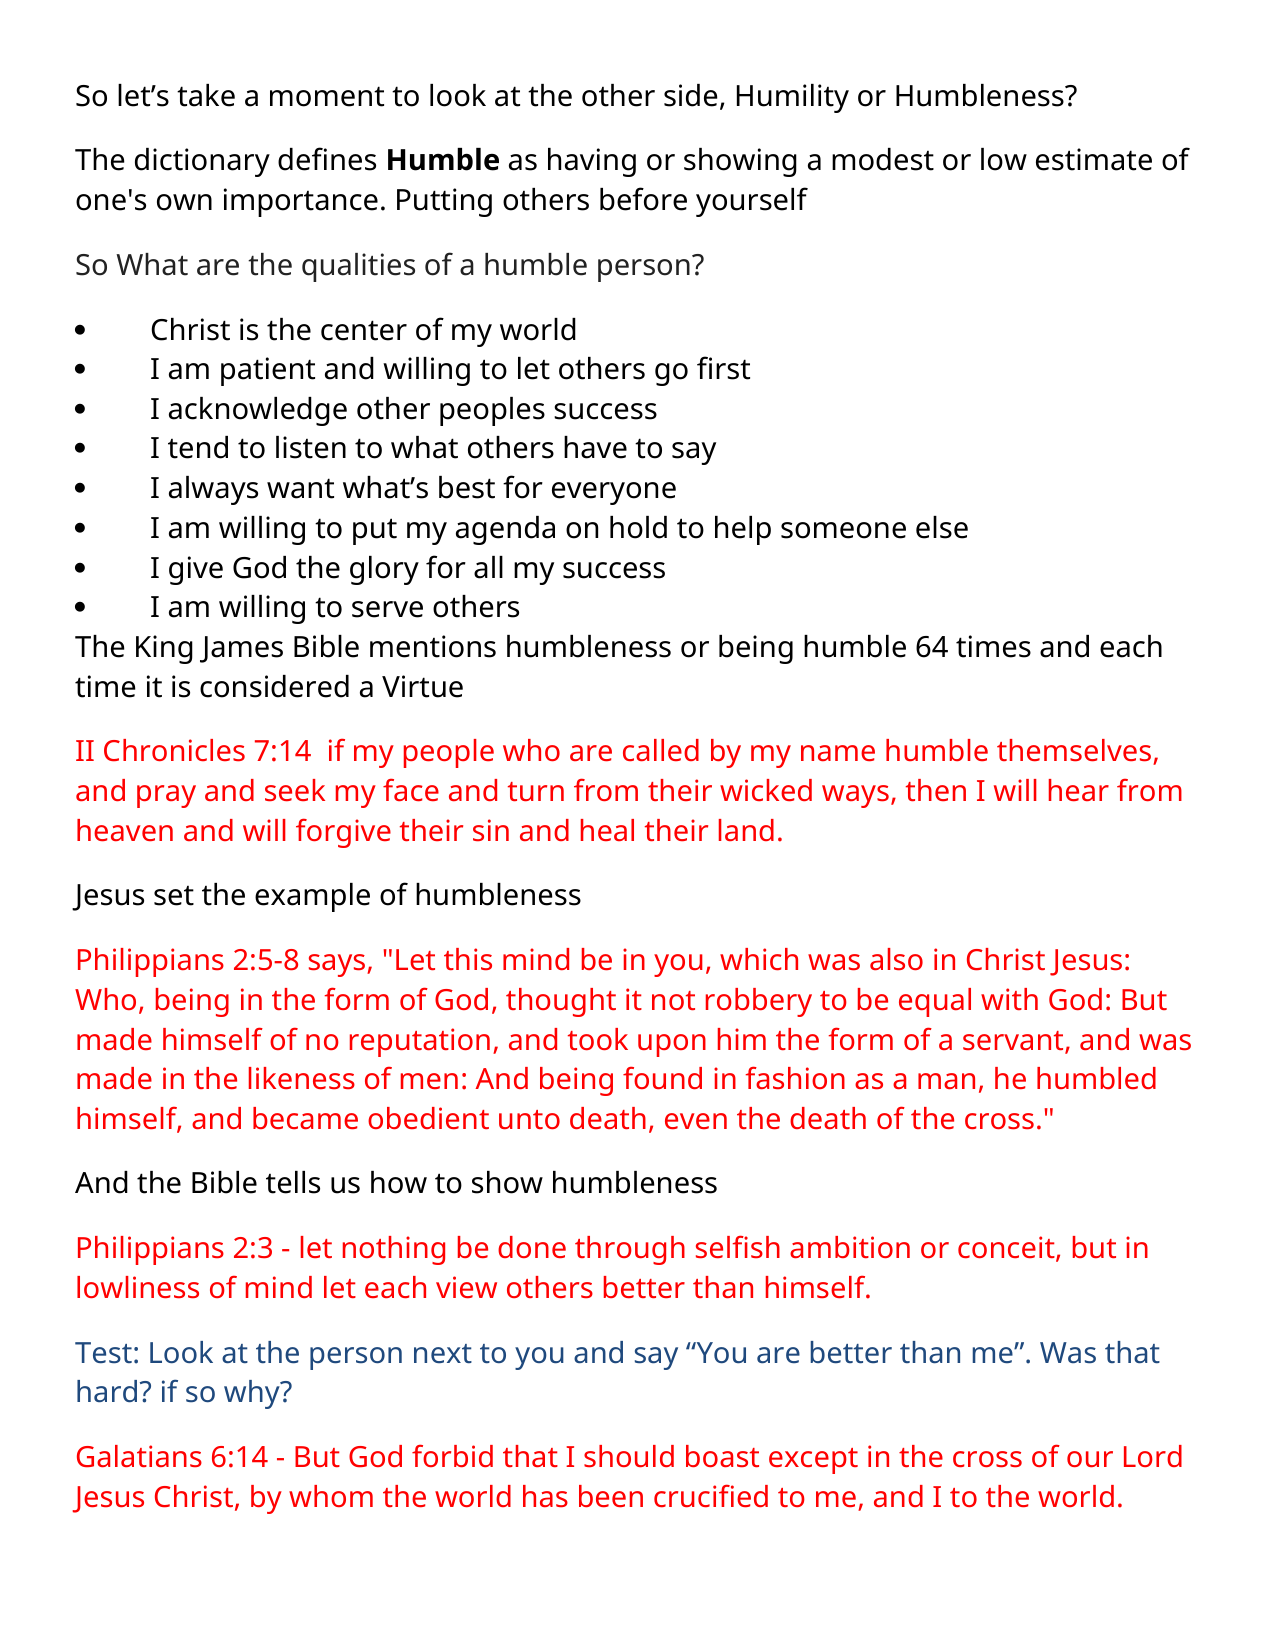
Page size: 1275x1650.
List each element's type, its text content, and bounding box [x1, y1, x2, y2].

list I tend to listen to what others have to say [75, 428, 1200, 467]
list I give God the glory for all my success [75, 547, 1200, 587]
list I always want what’s best for everyone [75, 467, 1200, 507]
text Philippians 2:5-8 says, "Let this mind be in you, which was also in Christ Jesus: Who, being in the form of God, thought it not robbery to be equal with God: But made himself of no reputation, and took upon him the form of a servant, and was made in the likeness of men: And being found in fashion as a man, he humbled himself, and became obedient unto death, even the death of the cross." [75, 939, 1200, 1138]
text The King James Bible mentions humbleness or being humble 64 times and each time it is considered a Virtue [75, 626, 1200, 706]
text And the Bible tells us how to show humbleness [75, 1163, 1200, 1202]
list I am patient and willing to let others go first [75, 348, 1200, 388]
text Test: Look at the person next to you and say “You are better than me”. Was that hard? if so why? [75, 1332, 1200, 1411]
text So What are the qualities of a humble person? [75, 244, 1200, 284]
text So let’s take a moment to look at the other side, Humility or Humbleness? [75, 75, 1200, 115]
text The dictionary defines Humble as having or showing a modest or low estimate of one's own importance. Putting others before yourself [75, 140, 1200, 219]
list I am willing to put my agenda on hold to help someone else [75, 507, 1200, 547]
text Philippians 2:3 - let nothing be done through selfish ambition or conceit, but in lowliness of mind let each view others better than himself. [75, 1227, 1200, 1307]
text II Chronicles 7:14 if my people who are called by my name humble themselves, and pray and seek my face and turn from their wicked ways, then I will hear from heaven and will forgive their sin and heal their land. [75, 731, 1200, 850]
list Christ is the center of my world [75, 309, 1200, 348]
text Jesus set the example of humbleness [75, 875, 1200, 914]
list I acknowledge other peoples success [75, 388, 1200, 428]
list I am willing to serve others [75, 587, 1200, 626]
text Galatians 6:14 - But God forbid that I should boast except in the cross of our Lord Jesus Christ, by whom the world has been crucified to me, and I to the world. [75, 1436, 1200, 1516]
